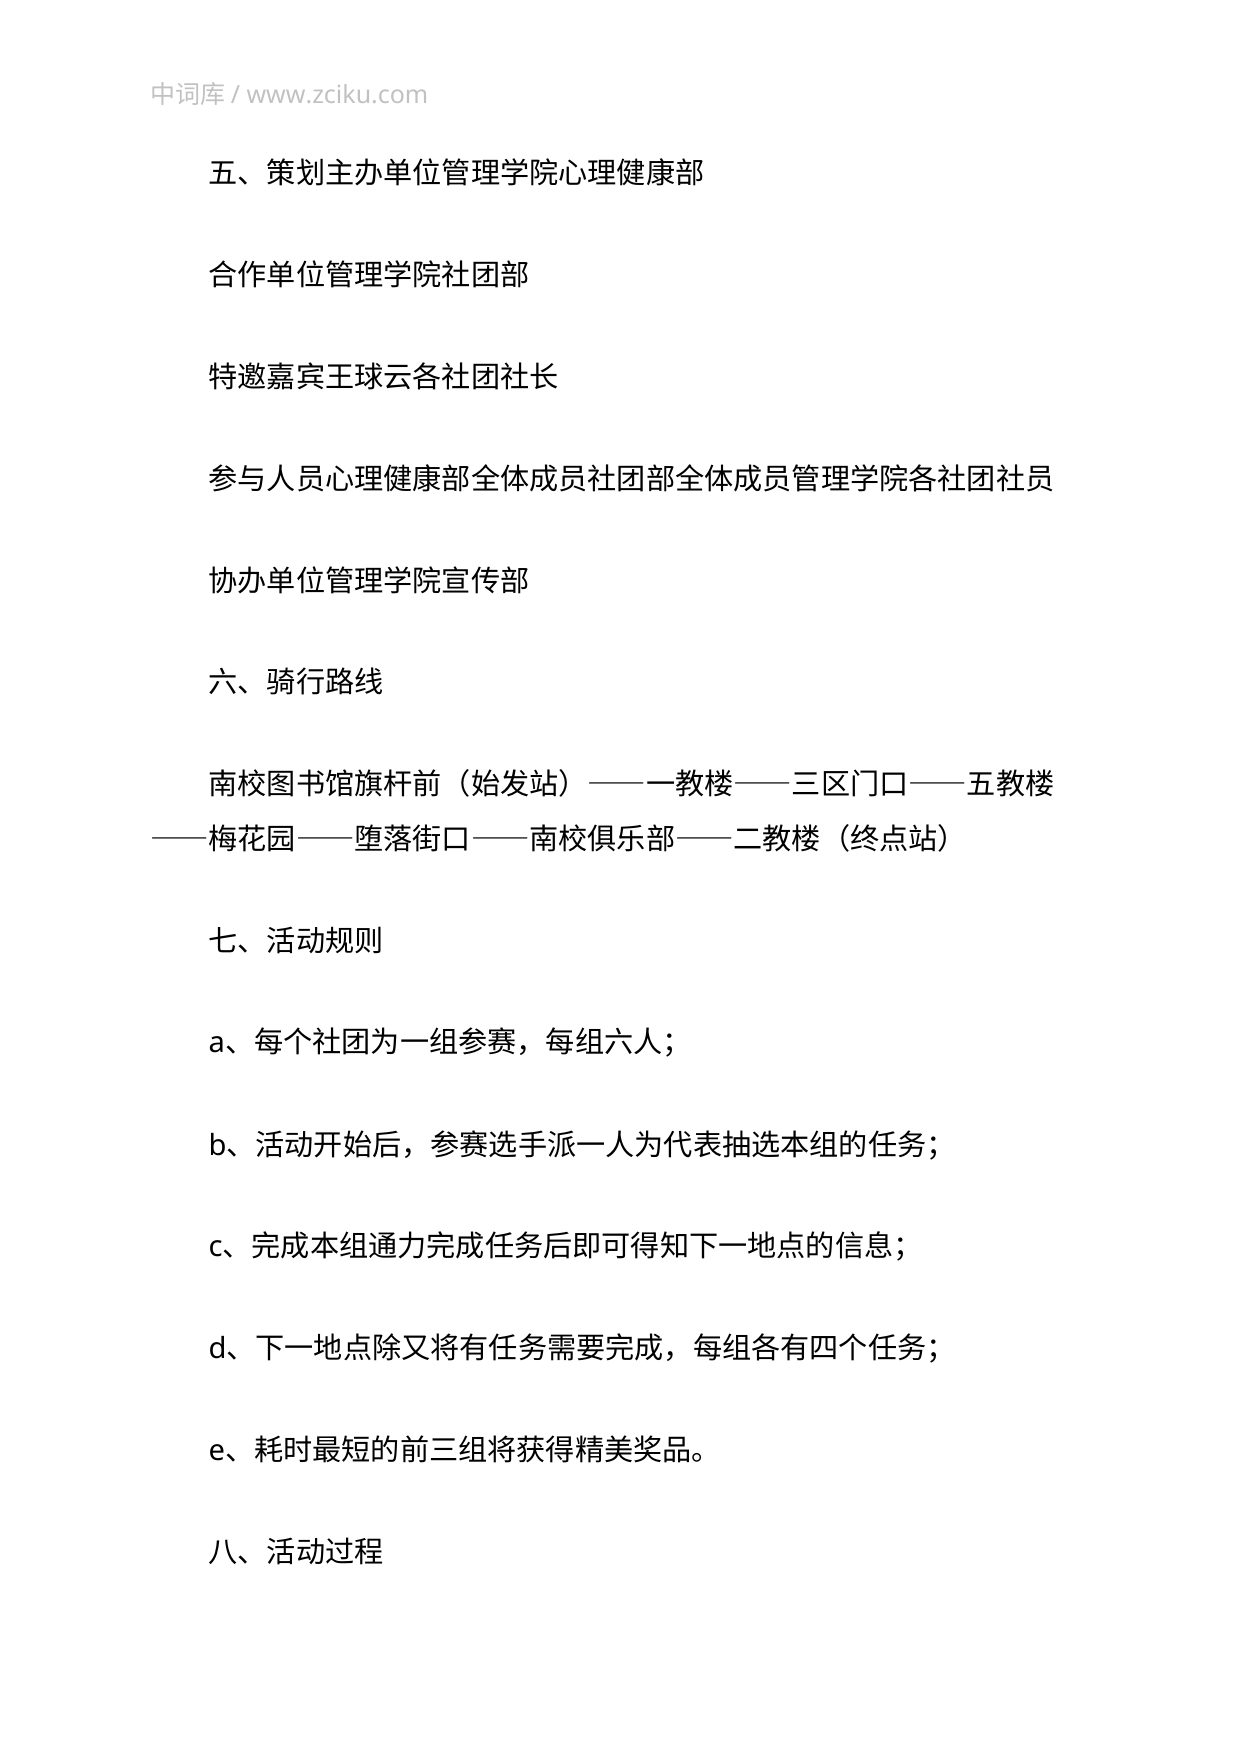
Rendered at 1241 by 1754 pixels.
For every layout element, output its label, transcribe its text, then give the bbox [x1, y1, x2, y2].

text 合作单位管理学院社团部 [150, 252, 1090, 294]
text 参与人员心理健康部全体成员社团部全体成员管理学院各社团社员 [150, 455, 1090, 498]
text 七、活动规则 [150, 917, 1090, 959]
text c、完成本组通力完成任务后即可得知下一地点的信息； [150, 1223, 1090, 1265]
text 六、骑行路线 [150, 659, 1090, 701]
text 南校图书馆旗杆前（始发站）——一教楼——三区门口——五教楼——梅花园——堕落街口——南校俱乐部——二教楼（终点站） [150, 761, 1090, 858]
text 五、策划主办单位管理学院心理健康部 [150, 150, 1090, 192]
text d、下一地点除又将有任务需要完成，每组各有四个任务； [150, 1325, 1090, 1367]
text 特邀嘉宾王球云各社团社长 [150, 353, 1090, 396]
text 协办单位管理学院宣传部 [150, 557, 1090, 599]
text e、耗时最短的前三组将获得精美奖品。 [150, 1427, 1090, 1469]
text a、每个社团为一组参赛，每组六人； [150, 1019, 1090, 1061]
text 八、活动过程 [150, 1529, 1090, 1571]
text b、活动开始后，参赛选手派一人为代表抽选本组的任务； [150, 1121, 1090, 1163]
